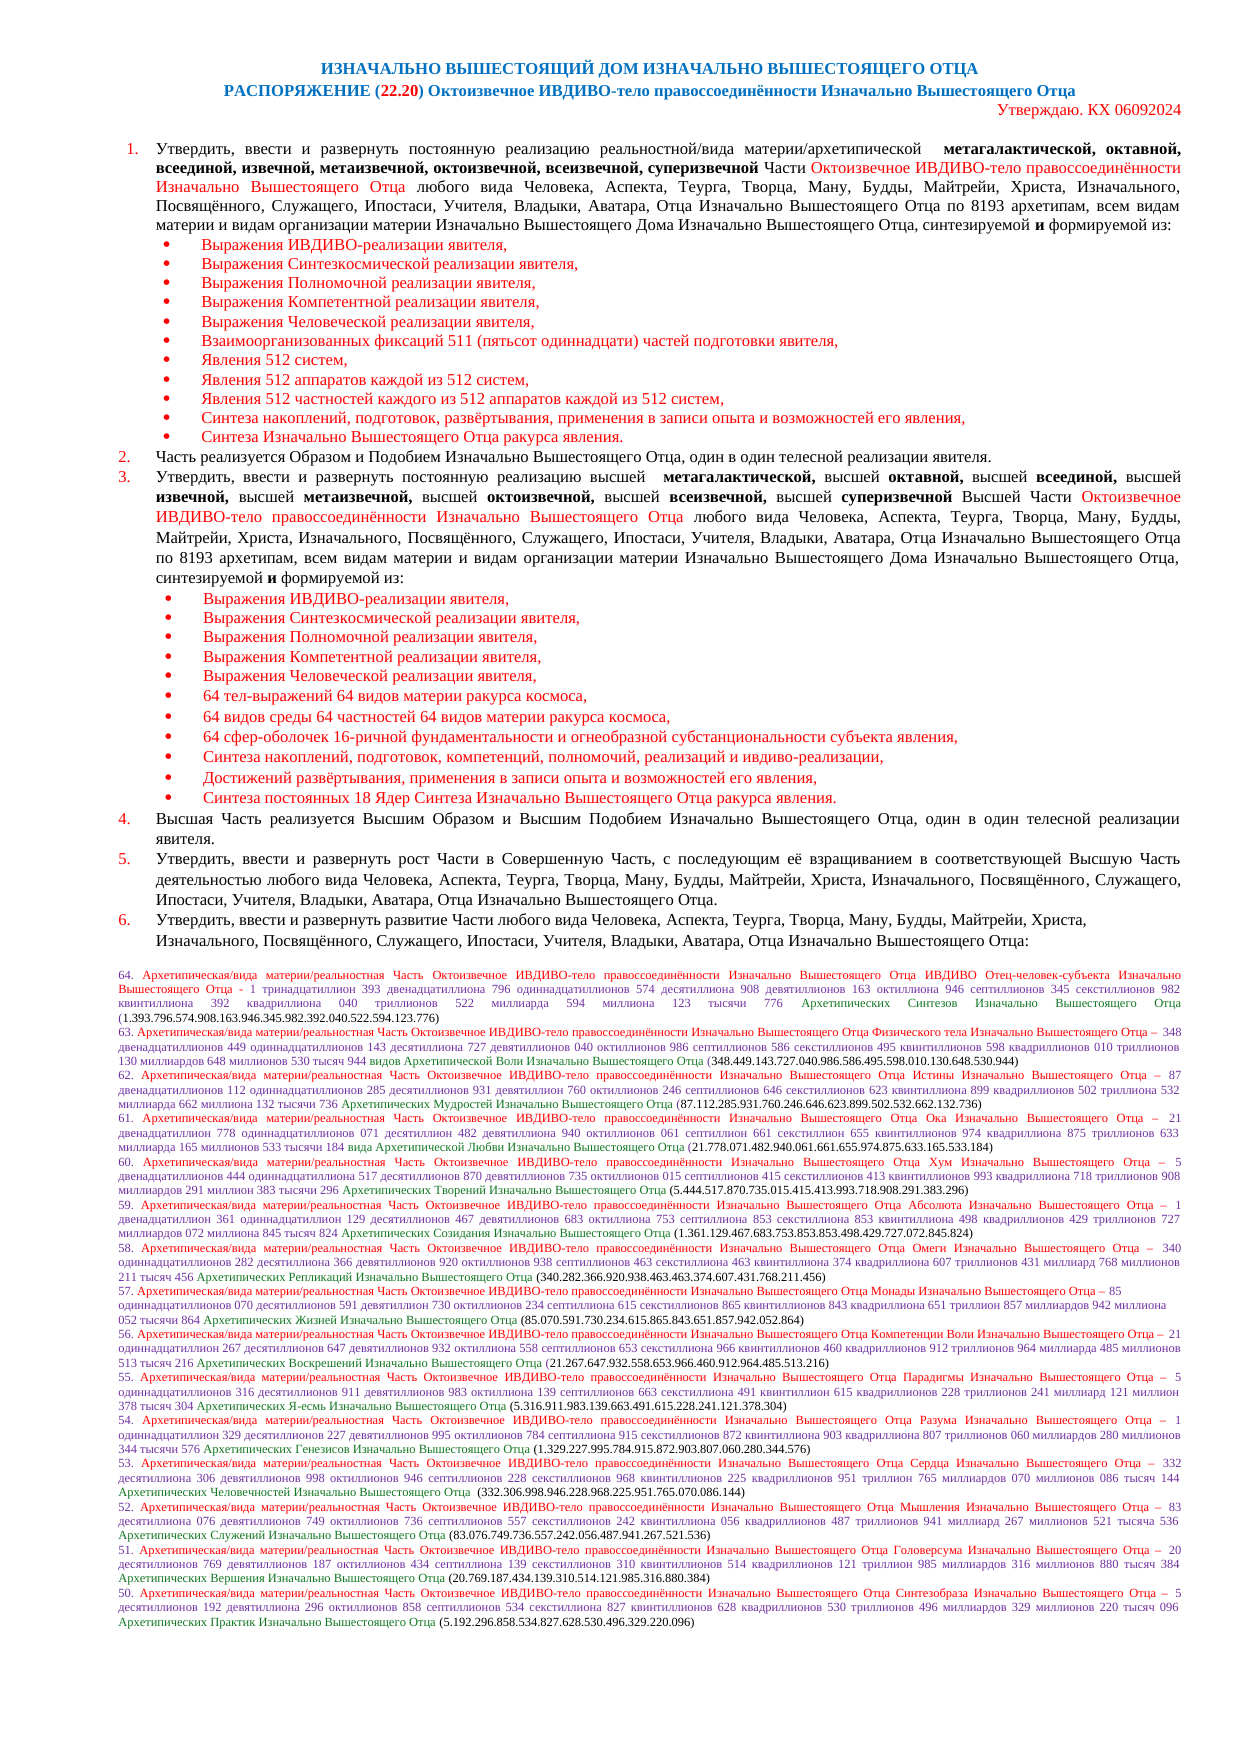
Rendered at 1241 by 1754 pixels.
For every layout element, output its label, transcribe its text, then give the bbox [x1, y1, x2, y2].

list Утвердить, ввести и развернуть постоянную реализацию высшей метагалактической, высшей октавной, высшей всеединой, высшей извечной, высшей метаизвечной, высшей октоизвечной, высшей всеизвечной, высшей суперизвечной Высшей Части Октоизвечное ИВДИВО-тело правоссоединённости Изначально Вышестоящего Отца любого вида Человека, Аспекта, Теурга, Творца, Ману, Будды, Майтрейи, Христа, Изначального, Посвящённого, Служащего, Ипостаси, Учителя, Владыки, Аватара, Отца Изначально Вышестоящего Отца по 8193 архетипам, всем видам материи и видам организации материи Изначально Вышестоящего Дома Изначально Вышестоящего Отца, синтезируемой и формируемой из: [118, 467, 1181, 587]
text 52. Архетипическая/вида материи/реальностная Часть Октоизвечное ИВДИВО-тело правоссоединённости Изначально Вышестоящего Отца Мышления Изначально Вышестоящего Отца – 83 десятиллиона 076 девятиллионов 749 октиллионов 736 септиллионов 557 секстиллионов 242 квинтиллиона 056 квадриллионов 487 триллионов 941 миллиард 267 миллионов 521 тысяча 536 Архетипических Служений Изначально Вышестоящего Отца (83.076.749.736.557.242.056.487.941.267.521.536) [118, 1499, 1181, 1542]
text 60. Архетипическая/вида материи/реальностная Часть Октоизвечное ИВДИВО-тело правоссоединённости Изначально Вышестоящего Отца Хум Изначально Вышестоящего Отца – 5 двенадцатиллионов 444 одиннадцатиллиона 517 десятиллионов 870 девятиллионов 735 октиллионов 015 септиллионов 415 секстиллионов 413 квинтиллионов 993 квадриллиона 718 триллионов 908 миллиардов 291 миллион 383 тысячи 296 Архетипических Творений Изначально Вышестоящего Отца (5.444.517.870.735.015.415.413.993.718.908.291.383.296) [118, 1154, 1181, 1197]
list Выражения Компетентной реализации явителя, [163, 292, 1181, 311]
list Выражения Компетентной реализации явителя, [165, 646, 1181, 666]
list Утвердить, ввести и развернуть постоянную реализацию реальностной/вида материи/архетипической метагалактической, октавной, всеединой, извечной, метаизвечной, октоизвечной, всеизвечной, суперизвечной Части Октоизвечное ИВДИВО-тело правоссоединённости Изначально Вышестоящего Отца любого вида Человека, Аспекта, Теурга, Творца, Ману, Будды, Майтрейи, Христа, Изначального, Посвящённого, Служащего, Ипостаси, Учителя, Владыки, Аватара, Отца Изначально Вышестоящего Отца по 8193 архетипам, всем видам материи и видам организации материи Изначально Вышестоящего Дома Изначально Вышестоящего Отца, синтезируемой и формируемой из: [126, 138, 1181, 234]
list Взаимоорганизованных фиксаций 511 (пятьсот одиннадцати) частей подготовки явителя, [163, 331, 1181, 350]
list Явления 512 аппаратов каждой из 512 систем, [163, 369, 1181, 388]
list Явления 512 частностей каждого из 512 аппаратов каждой из 512 систем, [163, 388, 1181, 408]
list Синтеза Изначально Вышестоящего Отца ракурса явления. [163, 427, 1181, 446]
list Выражения ИВДИВО-реализации явителя, [165, 588, 1181, 608]
list Выражения Человеческой реализации явителя, [163, 311, 1181, 331]
subtitle РАСПОРЯЖЕНИЕ (22.20) Октоизвечное ИВДИВО-тело правоссоединённости Изначально Вышестоящего Отца [118, 81, 1181, 100]
text 63. Архетипическая/вида материи/реальностная Часть Октоизвечное ИВДИВО-тело правоссоединённости Изначально Вышестоящего Отца Физического тела Изначально Вышестоящего Отца – 348 двенадцатиллионов 449 одиннадцатиллионов 143 десятиллиона 727 девятиллионов 040 октиллионов 986 септиллионов 586 секстиллионов 495 квинтиллионов 598 квадриллионов 010 триллионов 130 миллиардов 648 миллионов 530 тысяч 944 видов Архетипической Воли Изначально Вышестоящего Отца (348.449.143.727.040.986.586.495.598.010.130.648.530.944) [118, 1025, 1181, 1068]
list Утвердить, ввести и развернуть развитие Части любого вида Человека, Аспекта, Теурга, Творца, Ману, Будды, Майтрейи, Христа, Изначального, Посвящённого, Служащего, Ипостаси, Учителя, Владыки, Аватара, Отца Изначально Вышестоящего Отца: [118, 910, 1181, 949]
text 57. Архетипическая/вида материи/реальностная Часть Октоизвечное ИВДИВО-тело правоссоединённости Изначально Вышестоящего Отца Монады Изначально Вышестоящего Отца – 85 одиннадцатиллионов 070 десятиллионов 591 девятиллион 730 октиллионов 234 септиллиона 615 секстиллионов 865 квинтиллионов 843 квадриллиона 651 триллион 857 миллиардов 942 миллиона 052 тысячи 864 Архетипических Жизней Изначально Вышестоящего Отца (85.070.591.730.234.615.865.843.651.857.942.052.864) [118, 1284, 1181, 1327]
list 64 видов среды 64 частностей 64 видов материи ракурса космоса, [165, 706, 1181, 726]
text Утверждаю. КХ 06092024 [118, 100, 1181, 119]
list 64 сфер-оболочек 16-ричной фундаментальности и огнеобразной субстанциональности субъекта явления, [165, 727, 1181, 746]
text 53. Архетипическая/вида материи/реальностная Часть Октоизвечное ИВДИВО-тело правоссоединённости Изначально Вышестоящего Отца Сердца Изначально Вышестоящего Отца – 332 десятиллиона 306 девятиллионов 998 октиллионов 946 септиллионов 228 секстиллионов 968 квинтиллионов 225 квадриллионов 951 триллион 765 миллиардов 070 миллионов 086 тысяч 144 Архетипических Человечностей Изначально Вышестоящего Отца (332.306.998.946.228.968.225.951.765.070.086.144) [118, 1456, 1181, 1499]
list 64 тел-выражений 64 видов материи ракурса космоса, [165, 686, 1181, 705]
list Высшая Часть реализуется Высшим Образом и Высшим Подобием Изначально Вышестоящего Отца, один в один телесной реализации явителя. [118, 808, 1181, 848]
list Синтеза накоплений, подготовок, компетенций, полномочий, реализаций и ивдиво-реализации, [165, 747, 1181, 767]
list Синтеза накоплений, подготовок, развёртывания, применения в записи опыта и возможностей его явления, [163, 408, 1181, 427]
list Выражения Синтезкосмической реализации явителя, [165, 608, 1181, 627]
text 59. Архетипическая/вида материи/реальностная Часть Октоизвечное ИВДИВО-тело правоссоединённости Изначально Вышестоящего Отца Абсолюта Изначально Вышестоящего Отца – 1 двенадцатиллион 361 одиннадцатиллион 129 десятиллионов 467 девятиллионов 683 октиллиона 753 септиллиона 853 секстиллиона 853 квинтиллиона 498 квадриллионов 429 триллионов 727 миллиардов 072 миллиона 845 тысяч 824 Архетипических Созидания Изначально Вышестоящего Отца (1.361.129.467.683.753.853.853.498.429.727.072.845.824) [118, 1197, 1181, 1241]
text 61. Архетипическая/вида материи/реальностная Часть Октоизвечное ИВДИВО-тело правоссоединённости Изначально Вышестоящего Отца Ока Изначально Вышестоящего Отца – 21 двенадцатиллион 778 одиннадцатиллионов 071 десятиллион 482 девятиллиона 940 октиллионов 061 септиллион 661 секстиллион 655 квинтиллионов 974 квадриллиона 875 триллионов 633 миллиарда 165 миллионов 533 тысячи 184 вида Архетипической Любви Изначально Вышестоящего Отца (21.778.071.482.940.061.661.655.974.875.633.165.533.184) [118, 1111, 1181, 1154]
text 62. Архетипическая/вида материи/реальностная Часть Октоизвечное ИВДИВО-тело правоссоединённости Изначально Вышестоящего Отца Истины Изначально Вышестоящего Отца – 87 двенадцатиллионов 112 одиннадцатиллионов 285 десятиллионов 931 девятиллион 760 октиллионов 246 септиллионов 646 секстиллионов 623 квинтиллиона 899 квадриллионов 502 триллиона 532 миллиарда 662 миллиона 132 тысячи 736 Архетипических Мудростей Изначально Вышестоящего Отца (87.112.285.931.760.246.646.623.899.502.532.662.132.736) [118, 1068, 1181, 1111]
list Синтеза постоянных 18 Ядер Синтеза Изначально Вышестоящего Отца ракурса явления. [165, 788, 1181, 807]
text 54. Архетипическая/вида материи/реальностная Часть Октоизвечное ИВДИВО-тело правоссоединённости Изначально Вышестоящего Отца Разума Изначально Вышестоящего Отца – 1 одиннадцатиллион 329 десятиллионов 227 девятиллионов 995 октиллионов 784 септиллиона 915 секстиллионов 872 квинтиллиона 903 квадриллиона 807 триллионов 060 миллиардов 280 миллионов 344 тысячи 576 Архетипических Генезисов Изначально Вышестоящего Отца (1.329.227.995.784.915.872.903.807.060.280.344.576) [118, 1413, 1181, 1456]
list Выражения Человеческой реализации явителя, [165, 666, 1181, 685]
text 55. Архетипическая/вида материи/реальностная Часть Октоизвечное ИВДИВО-тело правоссоединённости Изначально Вышестоящего Отца Парадигмы Изначально Вышестоящего Отца – 5 одиннадцатиллионов 316 десятиллионов 911 девятиллионов 983 октиллиона 139 септиллионов 663 секстиллиона 491 квинтиллион 615 квадриллионов 228 триллионов 241 миллиард 121 миллион 378 тысяч 304 Архетипических Я-есмь Изначально Вышестоящего Отца (5.316.911.983.139.663.491.615.228.241.121.378.304) [118, 1370, 1181, 1413]
text 51. Архетипическая/вида материи/реальностная Часть Октоизвечное ИВДИВО-тело правоссоединённости Изначально Вышестоящего Отца Головерсума Изначально Вышестоящего Отца – 20 десятиллионов 769 девятиллионов 187 октиллионов 434 септиллиона 139 секстиллионов 310 квинтиллионов 514 квадриллионов 121 триллион 985 миллиардов 316 миллионов 880 тысяч 384 Архетипических Вершения Изначально Вышестоящего Отца (20.769.187.434.139.310.514.121.985.316.880.384) [118, 1542, 1181, 1586]
list Достижений развёртывания, применения в записи опыта и возможностей его явления, [165, 768, 1181, 787]
list Явления 512 систем, [163, 350, 1181, 369]
text 64. Архетипическая/вида материи/реальностная Часть Октоизвечное ИВДИВО-тело правоссоединённости Изначально Вышестоящего Отца ИВДИВО Отец-человек-субъекта Изначально Вышестоящего Отца - 1 тринадцатиллион 393 двенадцатиллиона 796 одиннадцатиллионов 574 десятиллиона 908 девятиллионов 163 октиллиона 946 септиллионов 345 секстиллионов 982 квинтиллиона 392 квадриллиона 040 триллионов 522 миллиарда 594 миллиона 123 тысячи 776 Архетипических Синтезов Изначально Вышестоящего Отца (1.393.796.574.908.163.946.345.982.392.040.522.594.123.776) [118, 967, 1181, 1025]
text ИЗНАЧАЛЬНО ВЫШЕСТОЯЩИЙ ДОМ ИЗНАЧАЛЬНО ВЫШЕСТОЯЩЕГО ОТЦА [118, 59, 1181, 78]
list Утвердить, ввести и развернуть рост Части в Совершенную Часть, с последующим её взращиванием в соответствующей Высшую Часть деятельностью любого вида Человека, Аспекта, Теурга, Творца, Ману, Будды, Майтрейи, Христа, Изначального, Посвящённого, Служащего, Ипостаси, Учителя, Владыки, Аватара, Отца Изначально Вышестоящего Отца. [118, 849, 1181, 909]
text 58. Архетипическая/вида материи/реальностная Часть Октоизвечное ИВДИВО-тело правоссоединённости Изначально Вышестоящего Отца Омеги Изначально Вышестоящего Отца – 340 одиннадцатиллионов 282 десятиллиона 366 девятиллионов 920 октиллионов 938 септиллионов 463 секстиллиона 463 квинтиллиона 374 квадриллиона 607 триллионов 431 миллиард 768 миллионов 211 тысяч 456 Архетипических Репликаций Изначально Вышестоящего Отца (340.282.366.920.938.463.463.374.607.431.768.211.456) [118, 1241, 1181, 1284]
text 50. Архетипическая/вида материи/реальностная Часть Октоизвечное ИВДИВО-тело правоссоединённости Изначально Вышестоящего Отца Синтезобраза Изначально Вышестоящего Отца – 5 десятиллионов 192 девятиллиона 296 октиллионов 858 септиллионов 534 секстиллиона 827 квинтиллионов 628 квадриллионов 530 триллионов 496 миллиардов 329 миллионов 220 тысяч 096 Архетипических Практик Изначально Вышестоящего Отца (5.192.296.858.534.827.628.530.496.329.220.096) [118, 1586, 1181, 1629]
list Выражения Полномочной реализации явителя, [163, 273, 1181, 292]
list Выражения Полномочной реализации явителя, [165, 627, 1181, 646]
list Выражения Синтезкосмической реализации явителя, [163, 254, 1181, 273]
list Выражения ИВДИВО-реализации явителя, [163, 234, 1181, 254]
list Часть реализуется Образом и Подобием Изначально Вышестоящего Отца, один в один телесной реализации явителя. [118, 446, 1181, 466]
text 56. Архетипическая/вида материи/реальностная Часть Октоизвечное ИВДИВО-тело правоссоединённости Изначально Вышестоящего Отца Компетенции Воли Изначально Вышестоящего Отца – 21 одиннадцатиллион 267 десятиллионов 647 девятиллионов 932 октиллиона 558 септиллионов 653 секстиллиона 966 квинтиллионов 460 квадриллионов 912 триллионов 964 миллиарда 485 миллионов 513 тысяч 216 Архетипических Воскрешений Изначально Вышестоящего Отца (21.267.647.932.558.653.966.460.912.964.485.513.216) [118, 1327, 1181, 1370]
